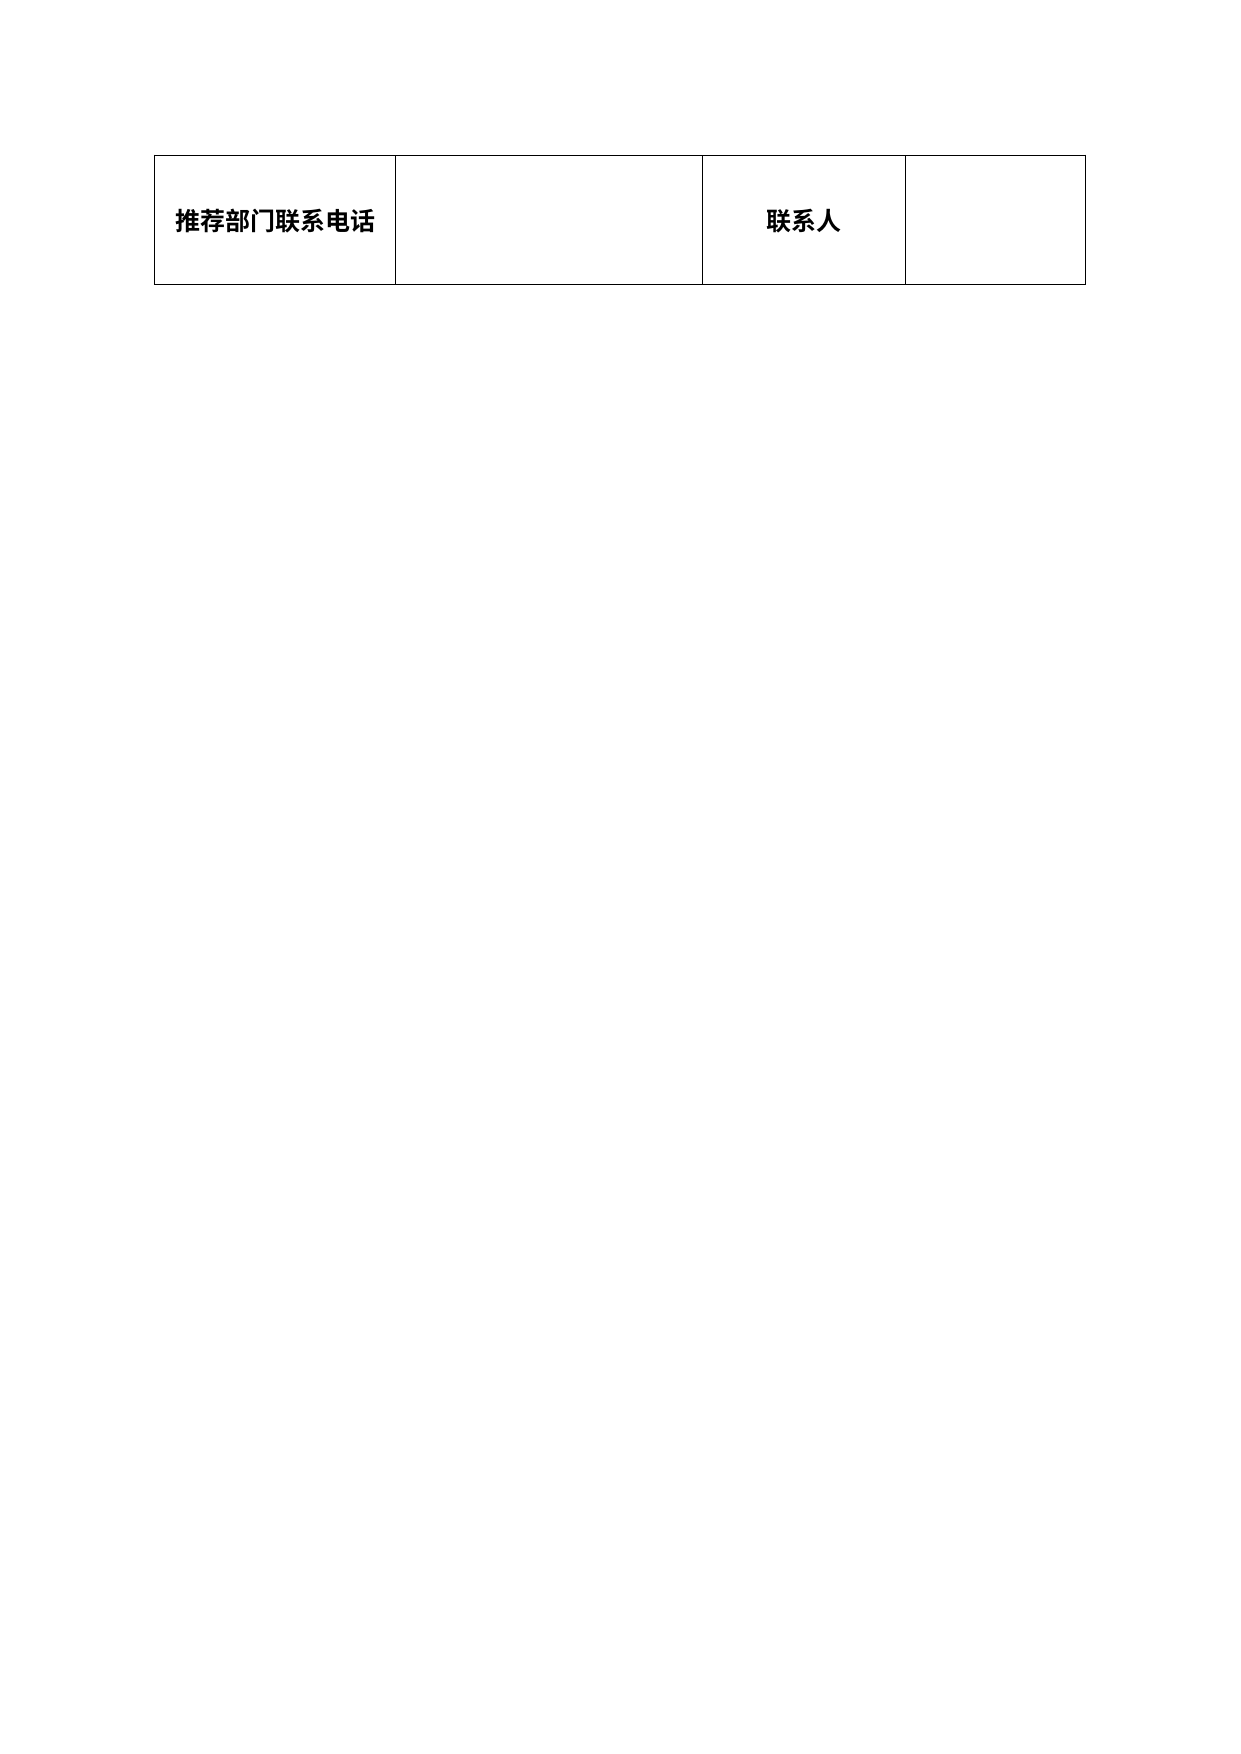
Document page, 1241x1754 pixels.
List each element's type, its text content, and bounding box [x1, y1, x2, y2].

table_cell 推荐部门联系电话 [155, 156, 395, 284]
table_cell [906, 156, 1085, 284]
table_cell [396, 156, 702, 284]
table_cell 联系人 [703, 156, 905, 284]
